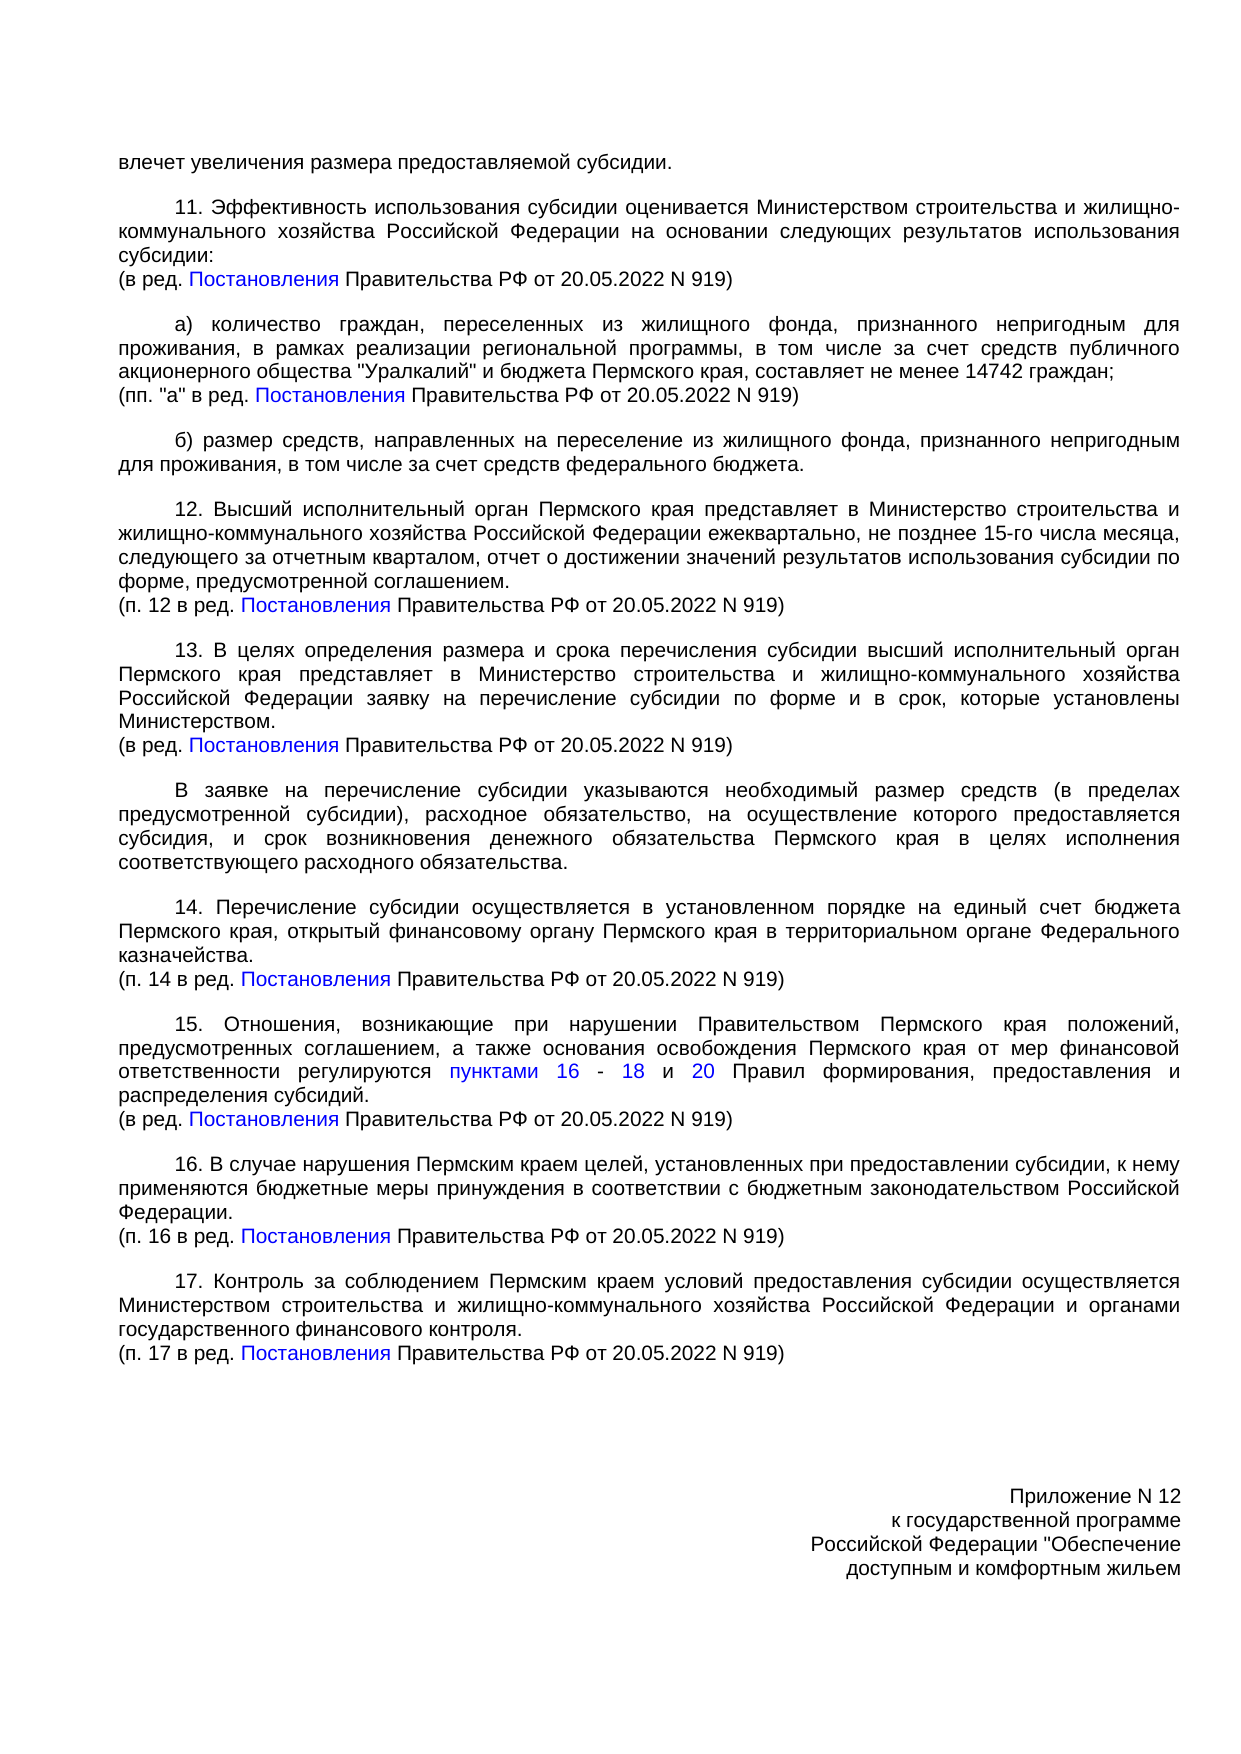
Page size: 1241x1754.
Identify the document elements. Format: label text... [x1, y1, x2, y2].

text б) размер средств, направленных на переселение из жилищного фонда, признанного непригодным для проживания, в том числе за счет средств федерального бюджета. [118, 428, 1181, 476]
text (в ред. Постановления Правительства РФ от 20.05.2022 N 919) [118, 733, 1181, 757]
text к государственной программе [118, 1508, 1181, 1532]
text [118, 150, 1181, 174]
text 16. В случае нарушения Пермским краем целей, установленных при предоставлении субсидии, к нему применяются бюджетные меры принуждения в соответствии с бюджетным законодательством Российской Федерации. [118, 1152, 1181, 1224]
text (п. 17 в ред. Постановления Правительства РФ от 20.05.2022 N 919) [118, 1341, 1181, 1364]
text (п. 16 в ред. Постановления Правительства РФ от 20.05.2022 N 919) [118, 1224, 1181, 1248]
text 17. Контроль за соблюдением Пермским краем условий предоставления субсидии осуществляется Министерством строительства и жилищно-коммунального хозяйства Российской Федерации и органами государственного финансового контроля. [118, 1269, 1181, 1341]
text а) количество граждан, переселенных из жилищного фонда, признанного непригодным для проживания, в рамках реализации региональной программы, в том числе за счет средств публичного акционерного общества "Уралкалий" и бюджета Пермского края, составляет не менее 14742 граждан; [118, 311, 1181, 383]
text доступным и комфортным жильем [118, 1556, 1181, 1580]
text 13. В целях определения размера и срока перечисления субсидии высший исполнительный орган Пермского края представляет в Министерство строительства и жилищно-коммунального хозяйства Российской Федерации заявку на перечисление субсидии по форме и в срок, которые установлены Министерством. [118, 637, 1181, 733]
text (пп. "а" в ред. Постановления Правительства РФ от 20.05.2022 N 919) [118, 383, 1181, 407]
text (в ред. Постановления Правительства РФ от 20.05.2022 N 919) [118, 267, 1181, 291]
text 15. Отношения, возникающие при нарушении Правительством Пермского края положений, предусмотренных соглашением, а также основания освобождения Пермского края от мер финансовой ответственности регулируются пунктами 16 - 18 и 20 Правил формирования, предоставления и распределения субсидий. [118, 1011, 1181, 1107]
text 12. Высший исполнительный орган Пермского края представляет в Министерство строительства и жилищно-коммунального хозяйства Российской Федерации ежеквартально, не позднее 15-го числа месяца, следующего за отчетным кварталом, отчет о достижении значений результатов использования субсидии по форме, предусмотренной соглашением. [118, 497, 1181, 593]
text (п. 12 в ред. Постановления Правительства РФ от 20.05.2022 N 919) [118, 593, 1181, 617]
text 11. Эффективность использования субсидии оценивается Министерством строительства и жилищно-коммунального хозяйства Российской Федерации на основании следующих результатов использования субсидии: [118, 195, 1181, 267]
text Российской Федерации "Обеспечение [118, 1532, 1181, 1556]
text (п. 14 в ред. Постановления Правительства РФ от 20.05.2022 N 919) [118, 967, 1181, 991]
text Приложение N 12 [118, 1484, 1181, 1508]
text (в ред. Постановления Правительства РФ от 20.05.2022 N 919) [118, 1107, 1181, 1131]
text В заявке на перечисление субсидии указываются необходимый размер средств (в пределах предусмотренной субсидии), расходное обязательство, на осуществление которого предоставляется субсидия, и срок возникновения денежного обязательства Пермского края в целях исполнения соответствующего расходного обязательства. [118, 778, 1181, 874]
text 14. Перечисление субсидии осуществляется в установленном порядке на единый счет бюджета Пермского края, открытый финансовому органу Пермского края в территориальном органе Федерального казначейства. [118, 895, 1181, 967]
